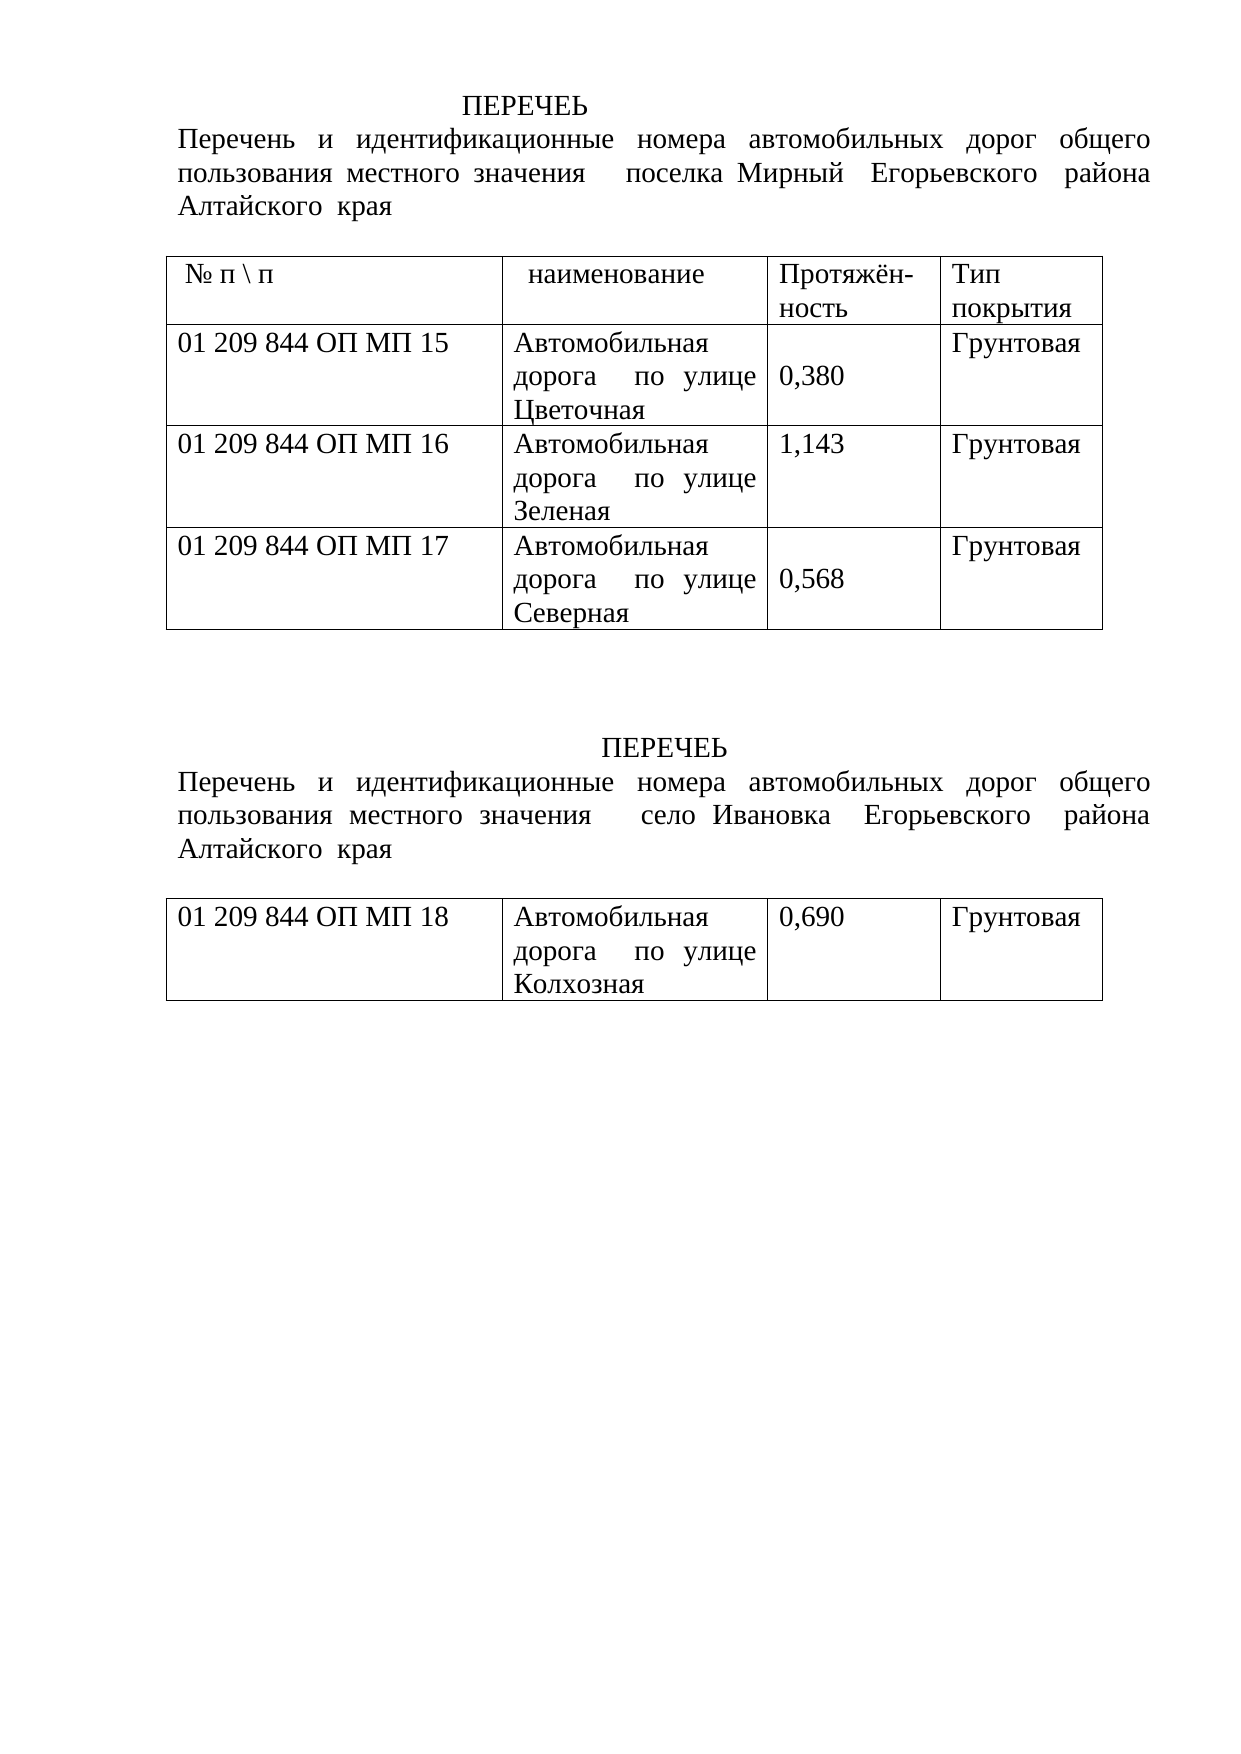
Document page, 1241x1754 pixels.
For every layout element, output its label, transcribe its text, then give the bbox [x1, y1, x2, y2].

table_cell 1,143 [768, 426, 940, 527]
table_cell 01 209 844 ОП МП 16 [167, 426, 502, 527]
table_header Тип покрытия [941, 257, 1102, 324]
text ПЕРЕЧЕЬ [177, 730, 1152, 764]
text ПЕРЕЧЕЬ [177, 88, 1152, 121]
table_header 01 209 844 ОП МП 18 [167, 899, 502, 1000]
table_header наименование [503, 257, 767, 324]
table_cell Автомобильная дорога по улице Цветочная [503, 325, 767, 425]
table_cell 0,380 [768, 325, 940, 425]
table_cell Грунтовая [941, 426, 1102, 527]
table_cell 01 209 844 ОП МП 15 [167, 325, 502, 425]
text Перечень и идентификационные номера автомобильных дорог общего пользования местного значения село Ивановка Егорьевского района Алтайского края [177, 764, 1152, 864]
table_header Автомобильная дорога по улице Колхозная [503, 899, 767, 1000]
table_cell 0,568 [768, 528, 940, 629]
table_header 0,690 [768, 899, 940, 1000]
table_cell Грунтовая [941, 325, 1102, 425]
table_header Протяжён-ность [768, 257, 940, 324]
table_header № п \ п [167, 257, 502, 324]
table_cell 01 209 844 ОП МП 17 [167, 528, 502, 629]
table_cell Автомобильная дорога по улице Зеленая [503, 426, 767, 527]
table_cell Автомобильная дорога по улице Северная [503, 528, 767, 629]
table_header Грунтовая [941, 899, 1102, 1000]
text Перечень и идентификационные номера автомобильных дорог общего пользования местного значения поселка Мирный Егорьевского района Алтайского края [177, 121, 1152, 222]
table_cell Грунтовая [941, 528, 1102, 629]
